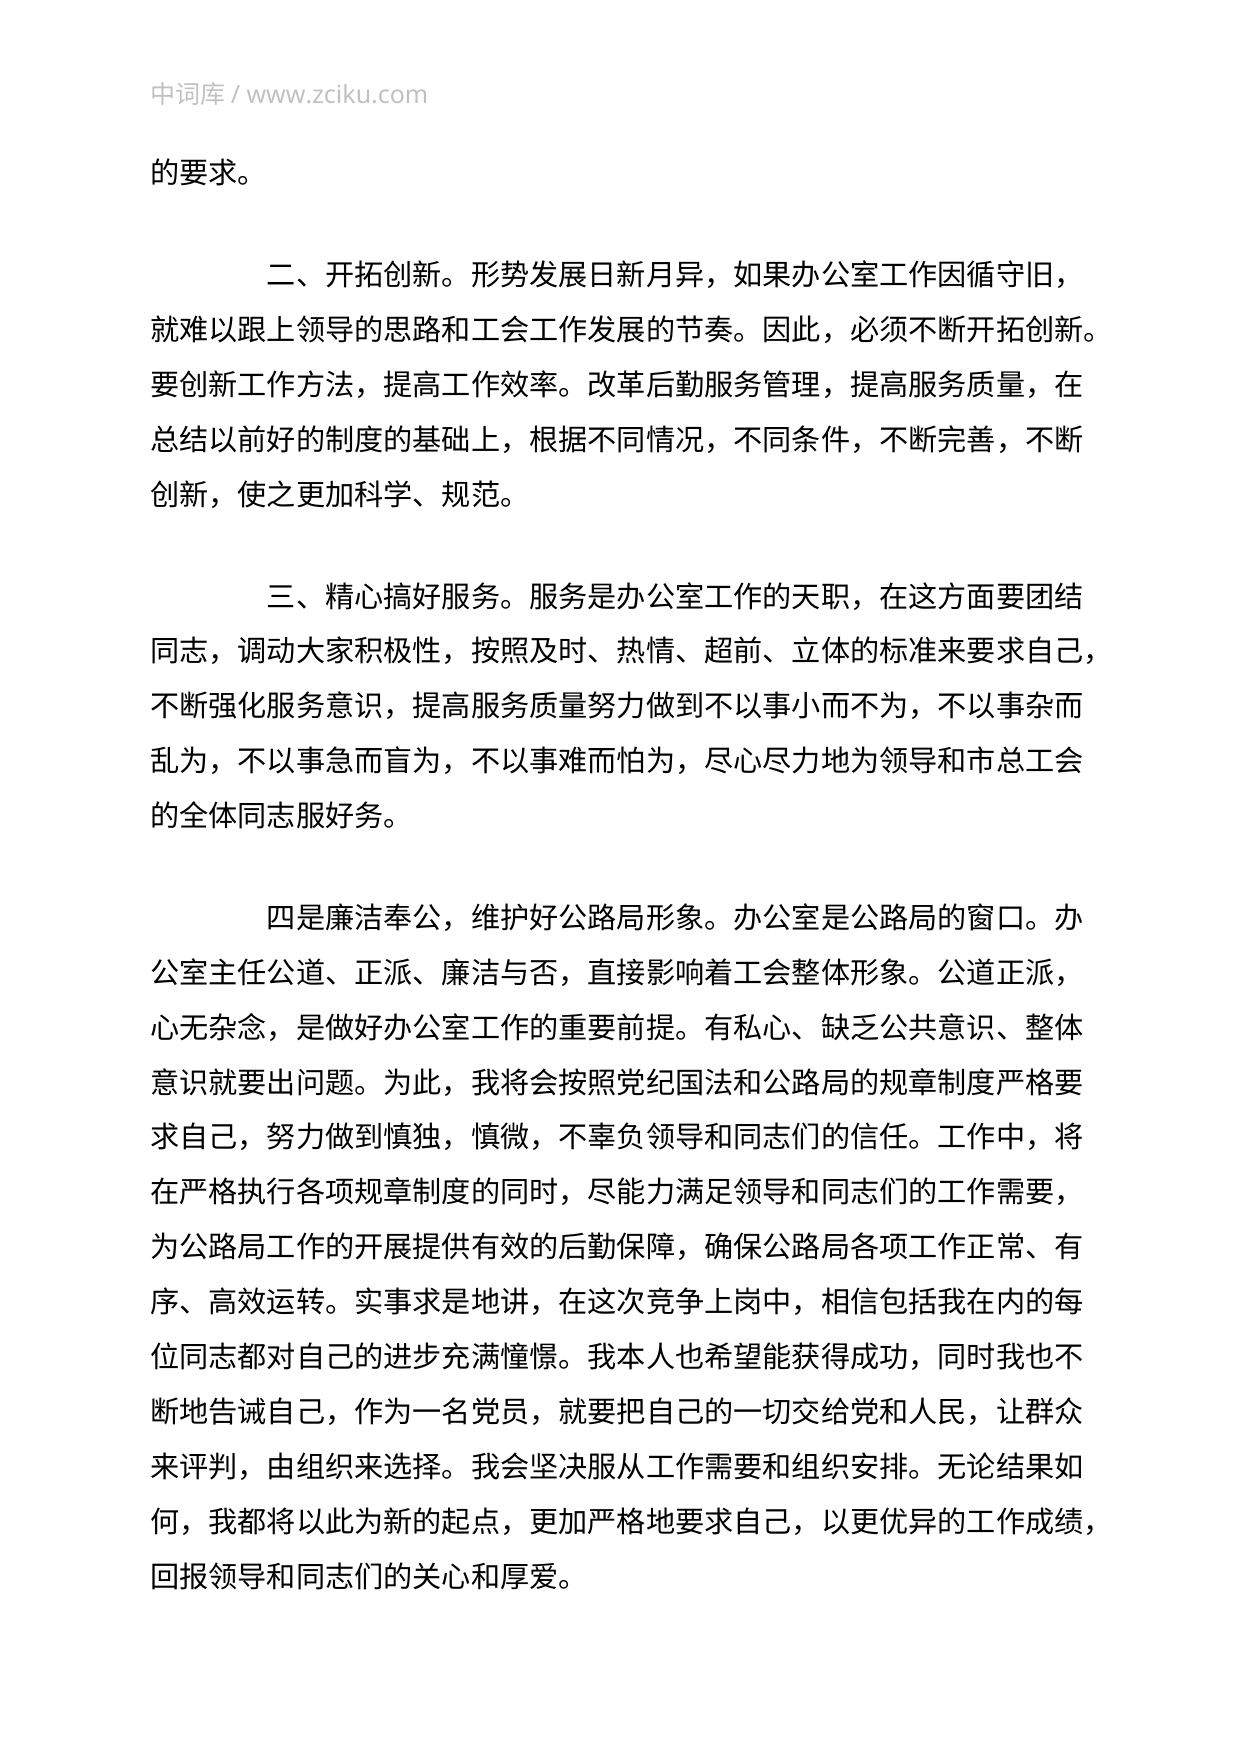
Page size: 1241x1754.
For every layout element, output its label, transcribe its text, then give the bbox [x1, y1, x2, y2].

text 四是廉洁奉公，维护好公路局形象。办公室是公路局的窗口。办公室主任公道、正派、廉洁与否，直接影响着工会整体形象。公道正派，心无杂念，是做好办公室工作的重要前提。有私心、缺乏公共意识、整体意识就要出问题。为此，我将会按照党纪国法和公路局的规章制度严格要求自己，努力做到慎独，慎微，不辜负领导和同志们的信任。工作中，将在严格执行各项规章制度的同时，尽能力满足领导和同志们的工作需要，为公路局工作的开展提供有效的后勤保障，确保公路局各项工作正常、有序、高效运转。实事求是地讲，在这次竞争上岗中，相信包括我在内的每位同志都对自己的进步充满憧憬。我本人也希望能获得成功，同时我也不断地告诫自己，作为一名党员，就要把自己的一切交给党和人民，让群众来评判，由组织来选择。我会坚决服从工作需要和组织安排。无论结果如何，我都将以此为新的起点，更加严格地要求自己，以更优异的工作成绩，回报领导和同志们的关心和厚爱。 [150, 894, 1090, 1596]
text 二、开拓创新。形势发展日新月异，如果办公室工作因循守旧，就难以跟上领导的思路和工会工作发展的节奏。因此，必须不断开拓创新。要创新工作方法，提高工作效率。改革后勤服务管理，提高服务质量，在总结以前好的制度的基础上，根据不同情况，不同条件，不断完善，不断创新，使之更加科学、规范。 [150, 252, 1090, 514]
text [150, 150, 1090, 192]
text 三、精心搞好服务。服务是办公室工作的天职，在这方面要团结同志，调动大家积极性，按照及时、热情、超前、立体的标准来要求自己，不断强化服务意识，提高服务质量努力做到不以事小而不为，不以事杂而乱为，不以事急而盲为，不以事难而怕为，尽心尽力地为领导和市总工会的全体同志服好务。 [150, 573, 1090, 835]
